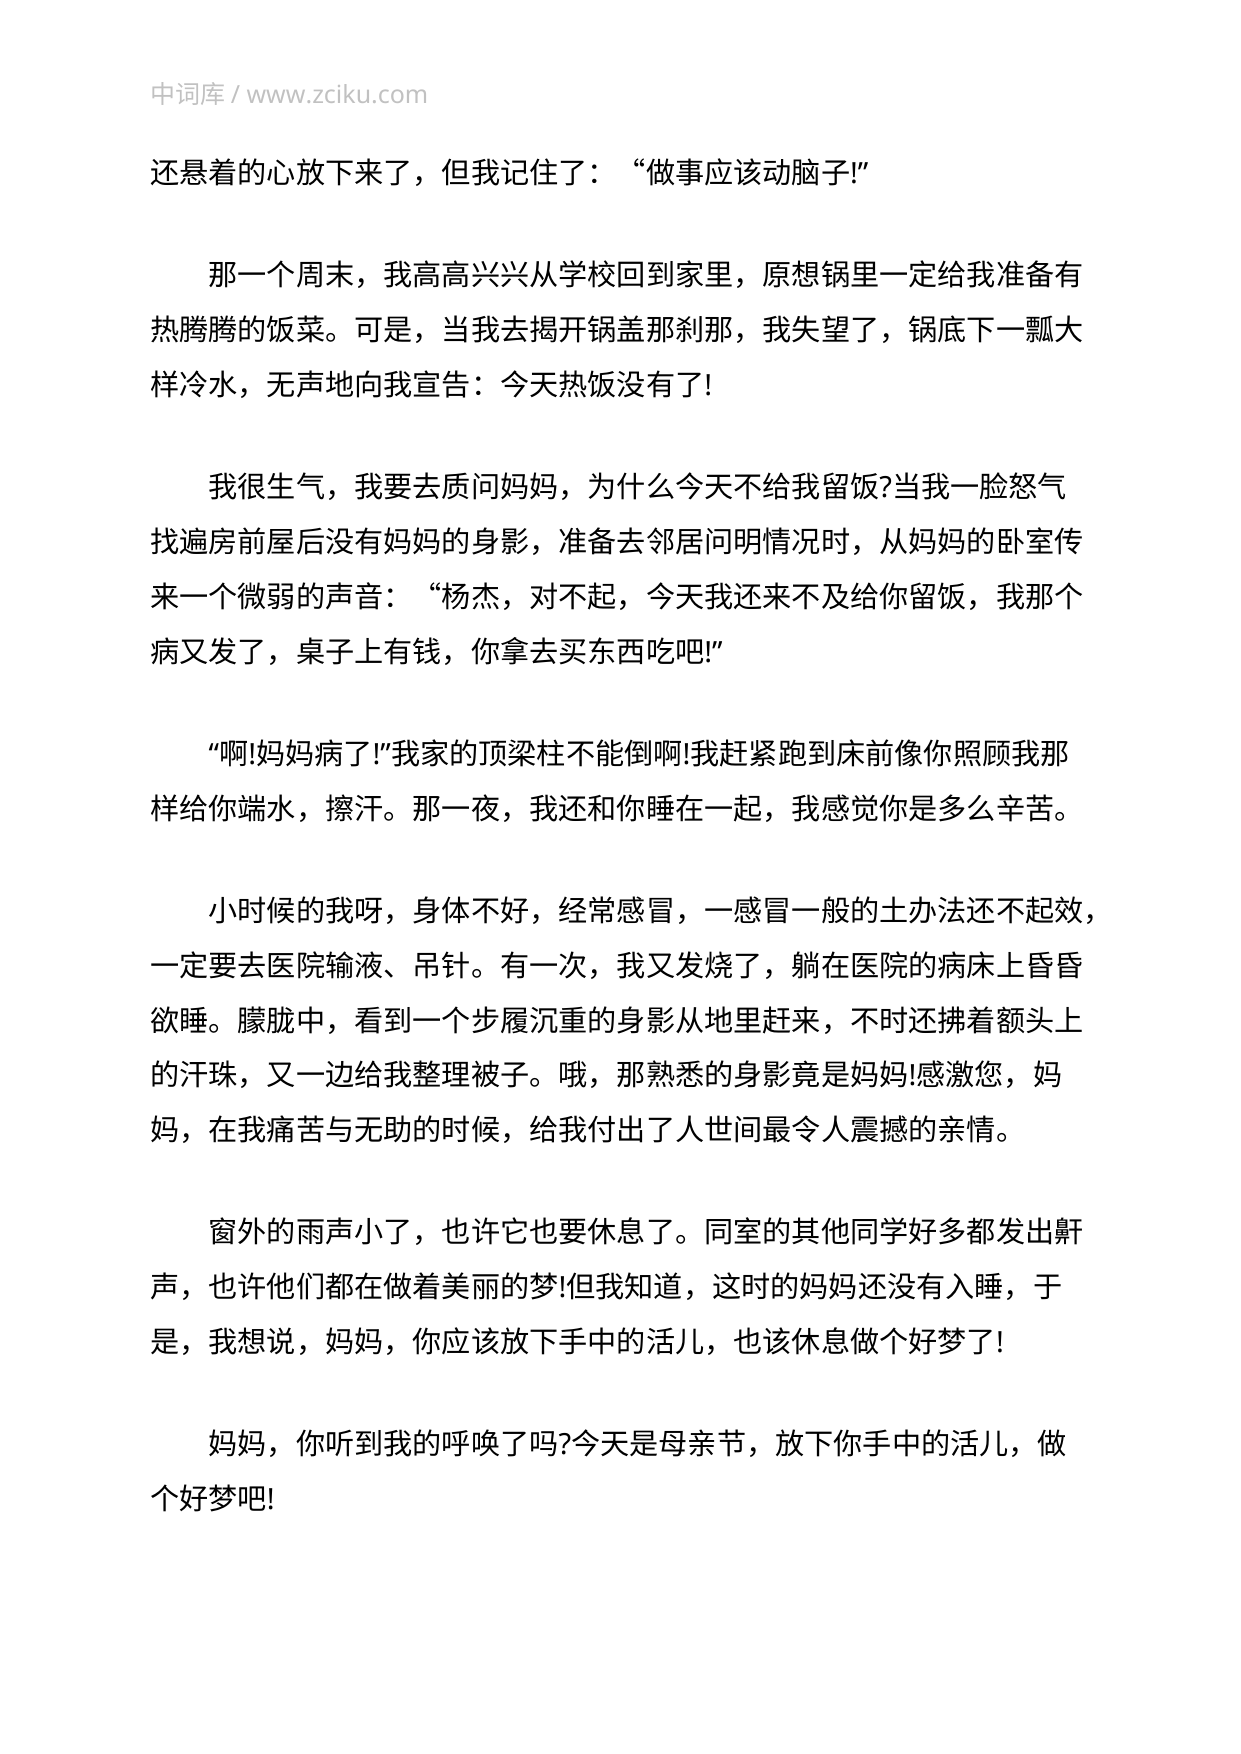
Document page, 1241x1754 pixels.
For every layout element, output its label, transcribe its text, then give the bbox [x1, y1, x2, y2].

text 那一个周末，我高高兴兴从学校回到家里，原想锅里一定给我准备有热腾腾的饭菜。可是，当我去揭开锅盖那刹那，我失望了，锅底下一瓢大样冷水，无声地向我宣告：今天热饭没有了! [150, 252, 1090, 404]
text 小时候的我呀，身体不好，经常感冒，一感冒一般的土办法还不起效，一定要去医院输液、吊针。有一次，我又发烧了，躺在医院的病床上昏昏欲睡。朦胧中，看到一个步履沉重的身影从地里赶来，不时还拂着额头上的汗珠，又一边给我整理被子。哦，那熟悉的身影竟是妈妈!感激您，妈妈，在我痛苦与无助的时候，给我付出了人世间最令人震撼的亲情。 [150, 887, 1090, 1149]
text “啊!妈妈病了!”我家的顶梁柱不能倒啊!我赶紧跑到床前像你照顾我那样给你端水，擦汗。那一夜，我还和你睡在一起，我感觉你是多么辛苦。 [150, 731, 1090, 828]
text 窗外的雨声小了，也许它也要休息了。同室的其他同学好多都发出鼾声，也许他们都在做着美丽的梦!但我知道，这时的妈妈还没有入睡，于是，我想说，妈妈，你应该放下手中的活儿，也该休息做个好梦了! [150, 1209, 1090, 1361]
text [150, 150, 1090, 192]
text 我很生气，我要去质问妈妈，为什么今天不给我留饭?当我一脸怒气找遍房前屋后没有妈妈的身影，准备去邻居问明情况时，从妈妈的卧室传来一个微弱的声音：“杨杰，对不起，今天我还来不及给你留饭，我那个病又发了，桌子上有钱，你拿去买东西吃吧!” [150, 464, 1090, 671]
text 妈妈，你听到我的呼唤了吗?今天是母亲节，放下你手中的活儿，做个好梦吧! [150, 1421, 1090, 1518]
